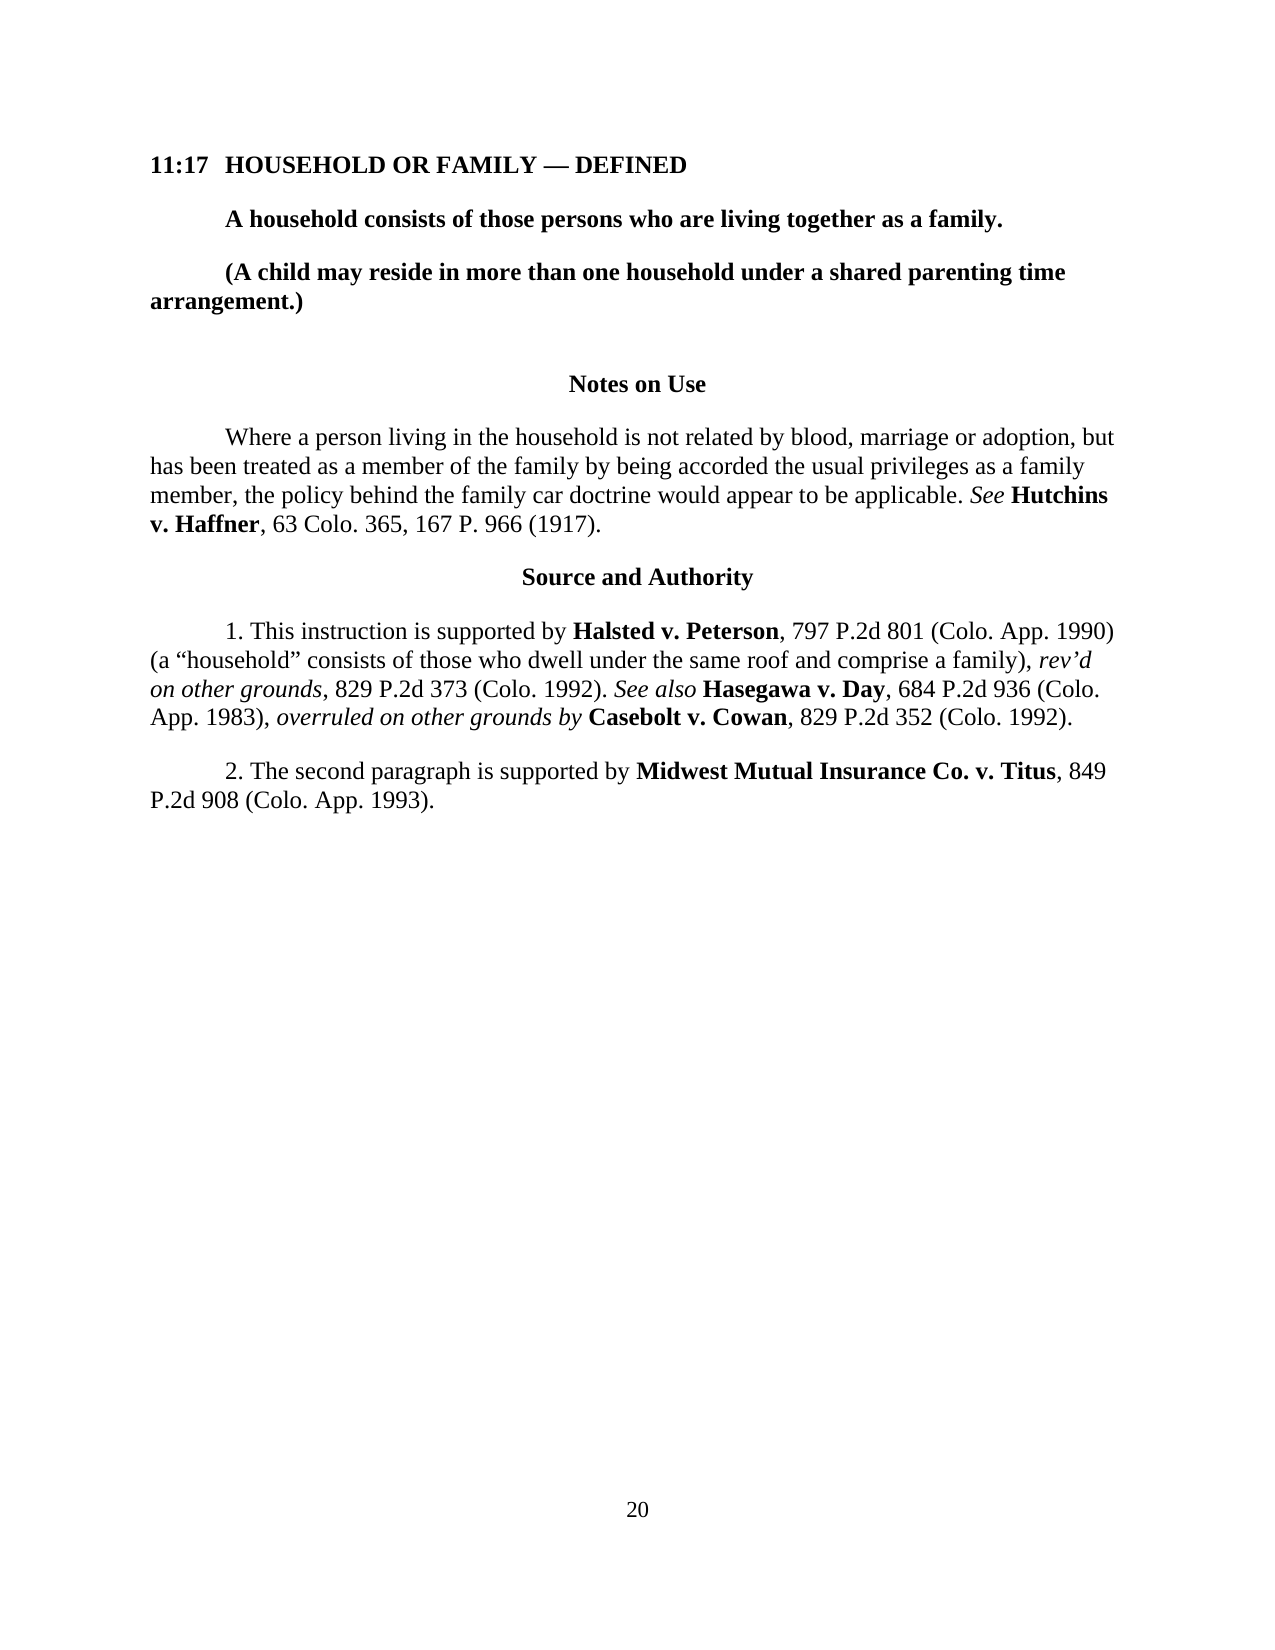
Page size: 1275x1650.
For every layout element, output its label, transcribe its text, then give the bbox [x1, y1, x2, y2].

text 1. This instruction is supported by Halsted v. Peterson, 797 P.2d 801 (Colo. App. 1990) (a “household” consists of those who dwell under the same roof and comprise a family), rev’d on other grounds, 829 P.2d 373 (Colo. 1992). See also Hasegawa v. Day, 684 P.2d 936 (Colo. App. 1983), overruled on other grounds by Casebolt v. Cowan, 829 P.2d 352 (Colo. 1992). [150, 616, 1125, 731]
text Where a person living in the household is not related by blood, marriage or adoption, but has been treated as a member of the family by being accorded the usual privileges as a family member, the policy behind the family car doctrine would appear to be applicable. See Hutchins v. Haffner, 63 Colo. 365, 167 P. 966 (1917). [150, 422, 1125, 537]
text Source and Authority [150, 562, 1125, 591]
text A household consists of those persons who are living together as a family. [150, 204, 1125, 232]
text 11:17 HOUSEHOLD OR FAMILY — DEFINED [150, 150, 1125, 179]
text Notes on Use [150, 369, 1125, 397]
text (A child may reside in more than one household under a shared parenting time arrangement.) [150, 257, 1125, 315]
text 2. The second paragraph is supported by Midwest Mutual Insurance Co. v. Titus, 849 P.2d 908 (Colo. App. 1993). [150, 756, 1125, 814]
